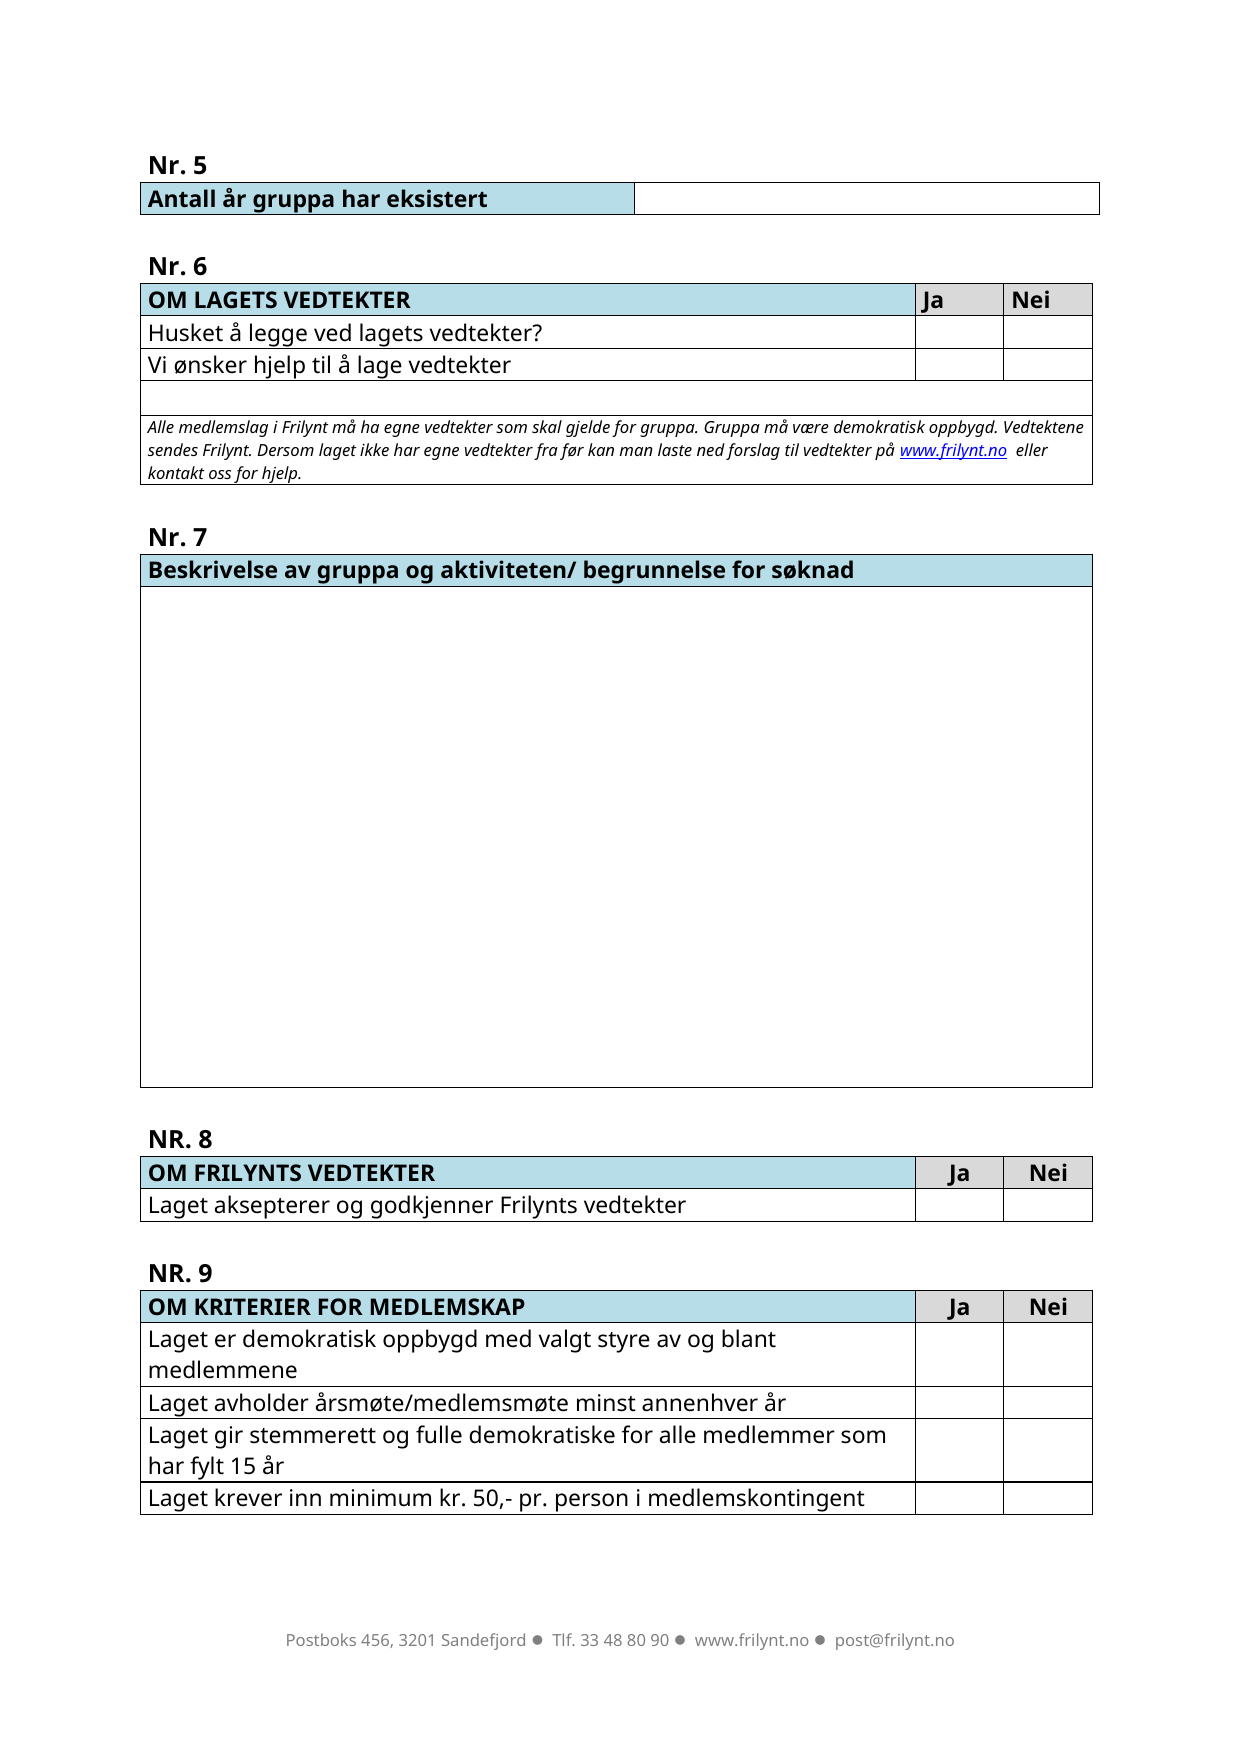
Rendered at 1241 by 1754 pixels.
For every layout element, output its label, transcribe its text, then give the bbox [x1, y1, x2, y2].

table_cell [916, 1387, 1003, 1418]
table_cell [1004, 1483, 1092, 1514]
table_cell [141, 587, 1092, 1087]
table_header Nei [1004, 1291, 1092, 1322]
table_cell [916, 1419, 1003, 1481]
table_cell [916, 349, 1003, 380]
table_header Ja [916, 1157, 1003, 1188]
text Nr. 5 [148, 148, 1093, 182]
table_cell [1004, 349, 1092, 380]
table_cell Laget krever inn minimum kr. 50,- pr. person i medlemskontingent [141, 1483, 915, 1514]
text Nr. 7 [148, 519, 1093, 553]
table_cell [916, 1323, 1003, 1386]
table_cell Laget aksepterer og godkjenner Frilynts vedtekter [141, 1189, 915, 1221]
table_cell [1004, 1189, 1092, 1221]
table_cell [916, 316, 1003, 348]
table_header [635, 183, 1099, 214]
table_header OM KRITERIER FOR MEDLEMSKAP [141, 1291, 915, 1322]
table_cell [1004, 1323, 1092, 1386]
text NR. 8 [148, 1122, 1093, 1156]
table_cell [141, 381, 1092, 415]
table_header Beskrivelse av gruppa og aktiviteten/ begrunnelse for søknad [141, 555, 1092, 586]
text NR. 9 [148, 1256, 1093, 1290]
table_header Nei [1004, 1157, 1092, 1188]
table_cell [1004, 1419, 1092, 1481]
table_cell [1004, 316, 1092, 348]
table_cell Husket å legge ved lagets vedtekter? [141, 316, 915, 348]
table_header Ja [916, 1291, 1003, 1322]
table_cell [916, 1189, 1003, 1221]
table_cell [916, 1483, 1003, 1514]
table_cell Laget er demokratisk oppbygd med valgt styre av og blant medlemmene [141, 1323, 915, 1386]
table_header Antall år gruppa har eksistert [141, 183, 634, 214]
table_header OM LAGETS VEDTEKTER [141, 284, 915, 315]
table_cell [1004, 1387, 1092, 1418]
text Nr. 6 [148, 249, 1093, 283]
table_cell Alle medlemslag i Frilynt må ha egne vedtekter som skal gjelde for gruppa. Gruppa må være demokratisk oppbygd. Vedtektene sendes Frilynt. Dersom laget ikke har egne vedtekter fra før kan man laste ned forslag til vedtekter på www.frilynt.no eller kontakt oss for hjelp. [141, 416, 1092, 484]
table_header OM FRILYNTS VEDTEKTER [141, 1157, 915, 1188]
table_header Ja [916, 284, 1003, 315]
table_header Nei [1004, 284, 1092, 315]
table_cell Laget gir stemmerett og fulle demokratiske for alle medlemmer som har fylt 15 år [141, 1419, 915, 1481]
table_cell Laget avholder årsmøte/medlemsmøte minst annenhver år [141, 1387, 915, 1418]
table_cell Vi ønsker hjelp til å lage vedtekter [141, 349, 915, 380]
